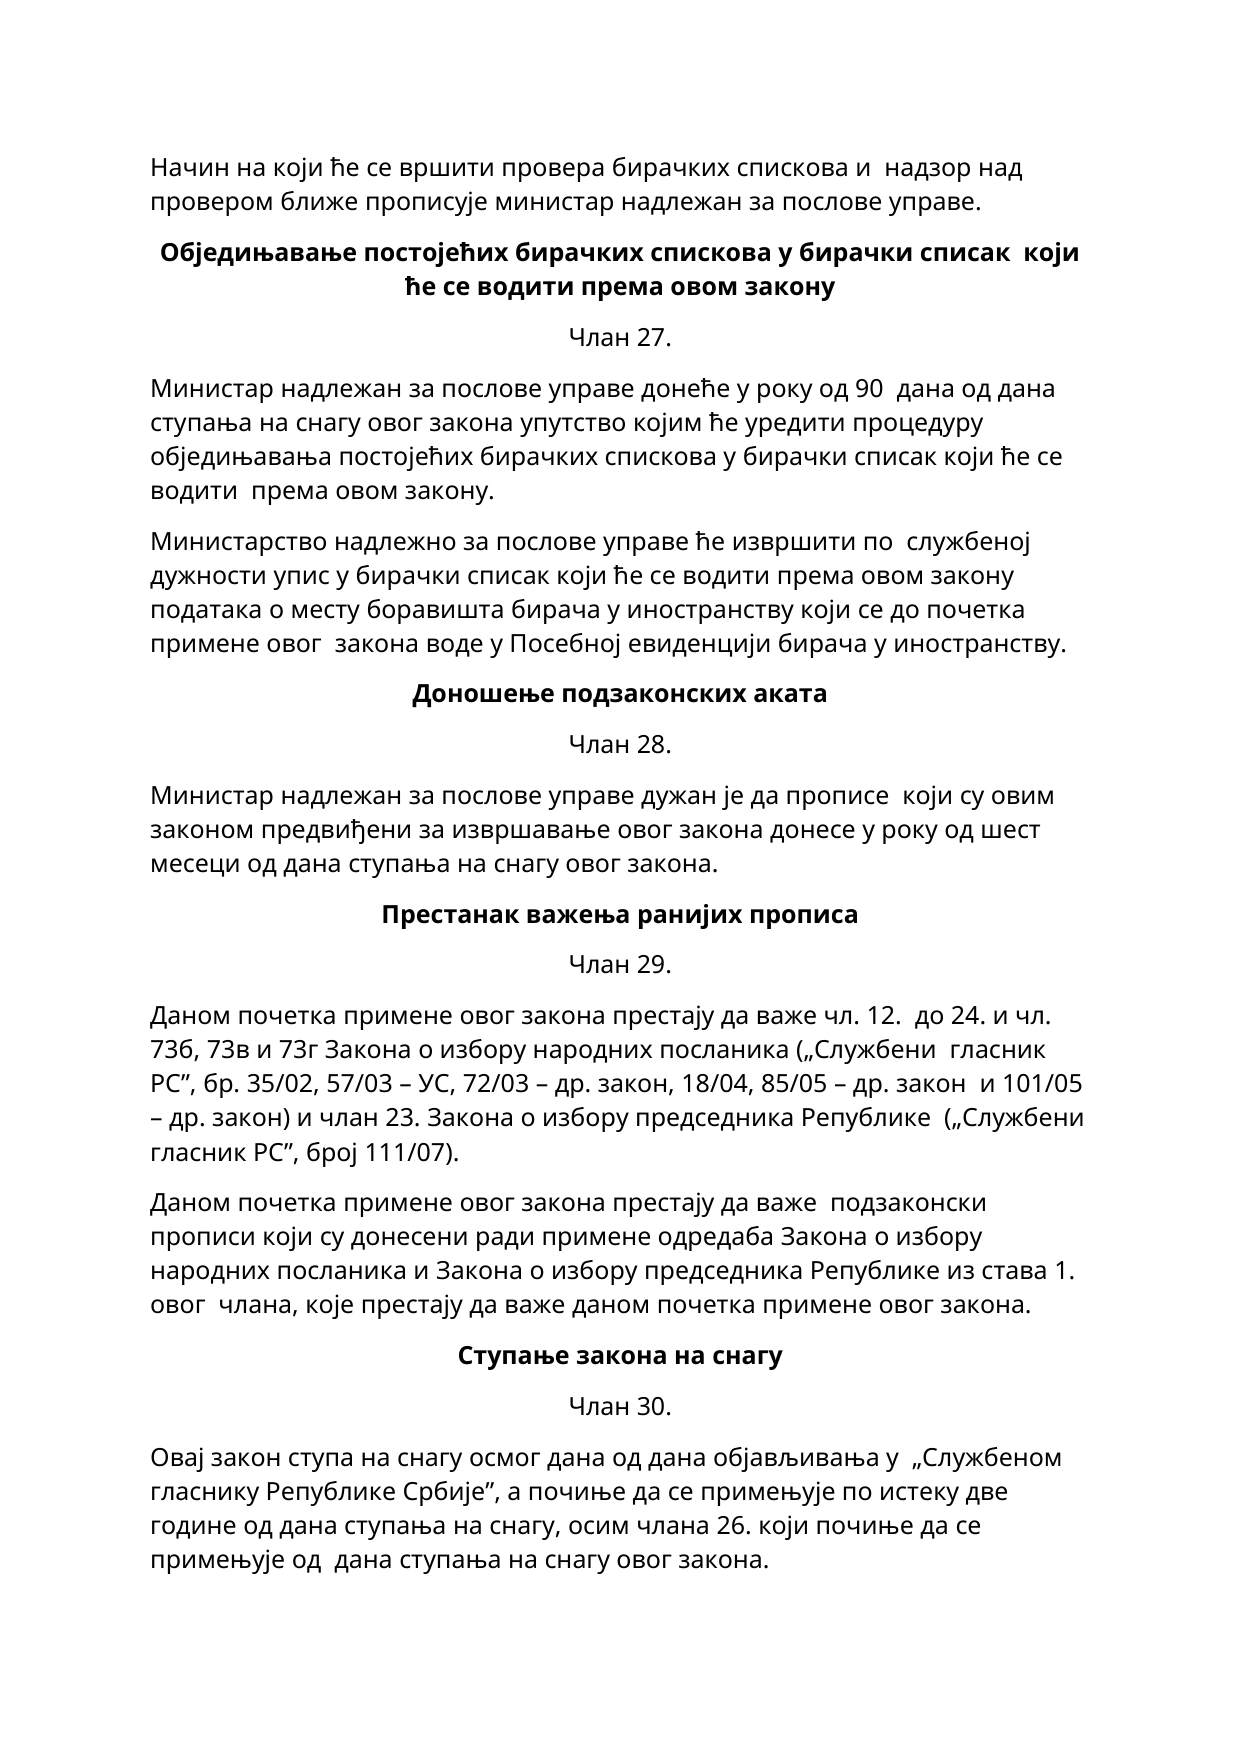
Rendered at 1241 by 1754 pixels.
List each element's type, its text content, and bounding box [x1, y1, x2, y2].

text Министар надлежан за послове управе донеће у року од 90 дана од дана ступања на снагу овог закона упутство којим ће уредити процедуру обједињавања постојећих бирачких спискова у бирачки списак који ће се водити према овом закону. [150, 370, 1090, 507]
text Министарство надлежно за послове управе ће извршити по службеној дужности упис у бирачки списак који ће се водити према овом закону података о месту боравишта бирача у иностранству који се до почетка примене овог закона воде у Посебној евиденцији бирача у иностранству. [150, 523, 1090, 659]
text Доношење подзаконских аката [150, 676, 1090, 710]
text Члан 27. [150, 319, 1090, 354]
text Начин на који ће се вршити провера бирачких спискова и надзор над провером ближе прописује министар надлежан за послове управе. [150, 150, 1090, 218]
text Даном почетка примене овог закона престају да важе подзаконски прописи који су донесени ради примене одредаба Закона о избору народних посланика и Закона о избору председника Републике из става 1. овог члана, које престају да важе даном почетка примене овог закона. [150, 1185, 1090, 1321]
text Престанак важења ранијих прописа [150, 896, 1090, 931]
text Обједињавање постојећих бирачких спискова у бирачки списак који ће се водити према овом закону [150, 235, 1090, 303]
text Овај закон ступа на снагу осмог дана од дана објављивања у „Службеном гласнику Републике Србије”, а почиње да се примењује по истеку две године од дана ступања на снагу, осим члана 26. који почиње да се примењује од дана ступања на снагу овог закона. [150, 1439, 1090, 1576]
text Даном почетка примене овог закона престају да важе чл. 12. до 24. и чл. 73б, 73в и 73г Закона о избору народних посланика („Службени гласник РС”, бр. 35/02, 57/03 – УС, 72/03 – др. закон, 18/04, 85/05 – др. закон и 101/05 – др. закон) и члан 23. Закона о избору председника Републике („Службени гласник РС”, број 111/07). [150, 998, 1090, 1168]
text Ступање закона на снагу [150, 1338, 1090, 1372]
text Члан 30. [150, 1388, 1090, 1423]
text Члан 29. [150, 947, 1090, 981]
text Члан 28. [150, 727, 1090, 761]
text Министар надлежан за послове управе дужан је да прописе који су овим законом предвиђени за извршавање овог закона донесе у року од шест месеци од дана ступања на снагу овог закона. [150, 778, 1090, 880]
